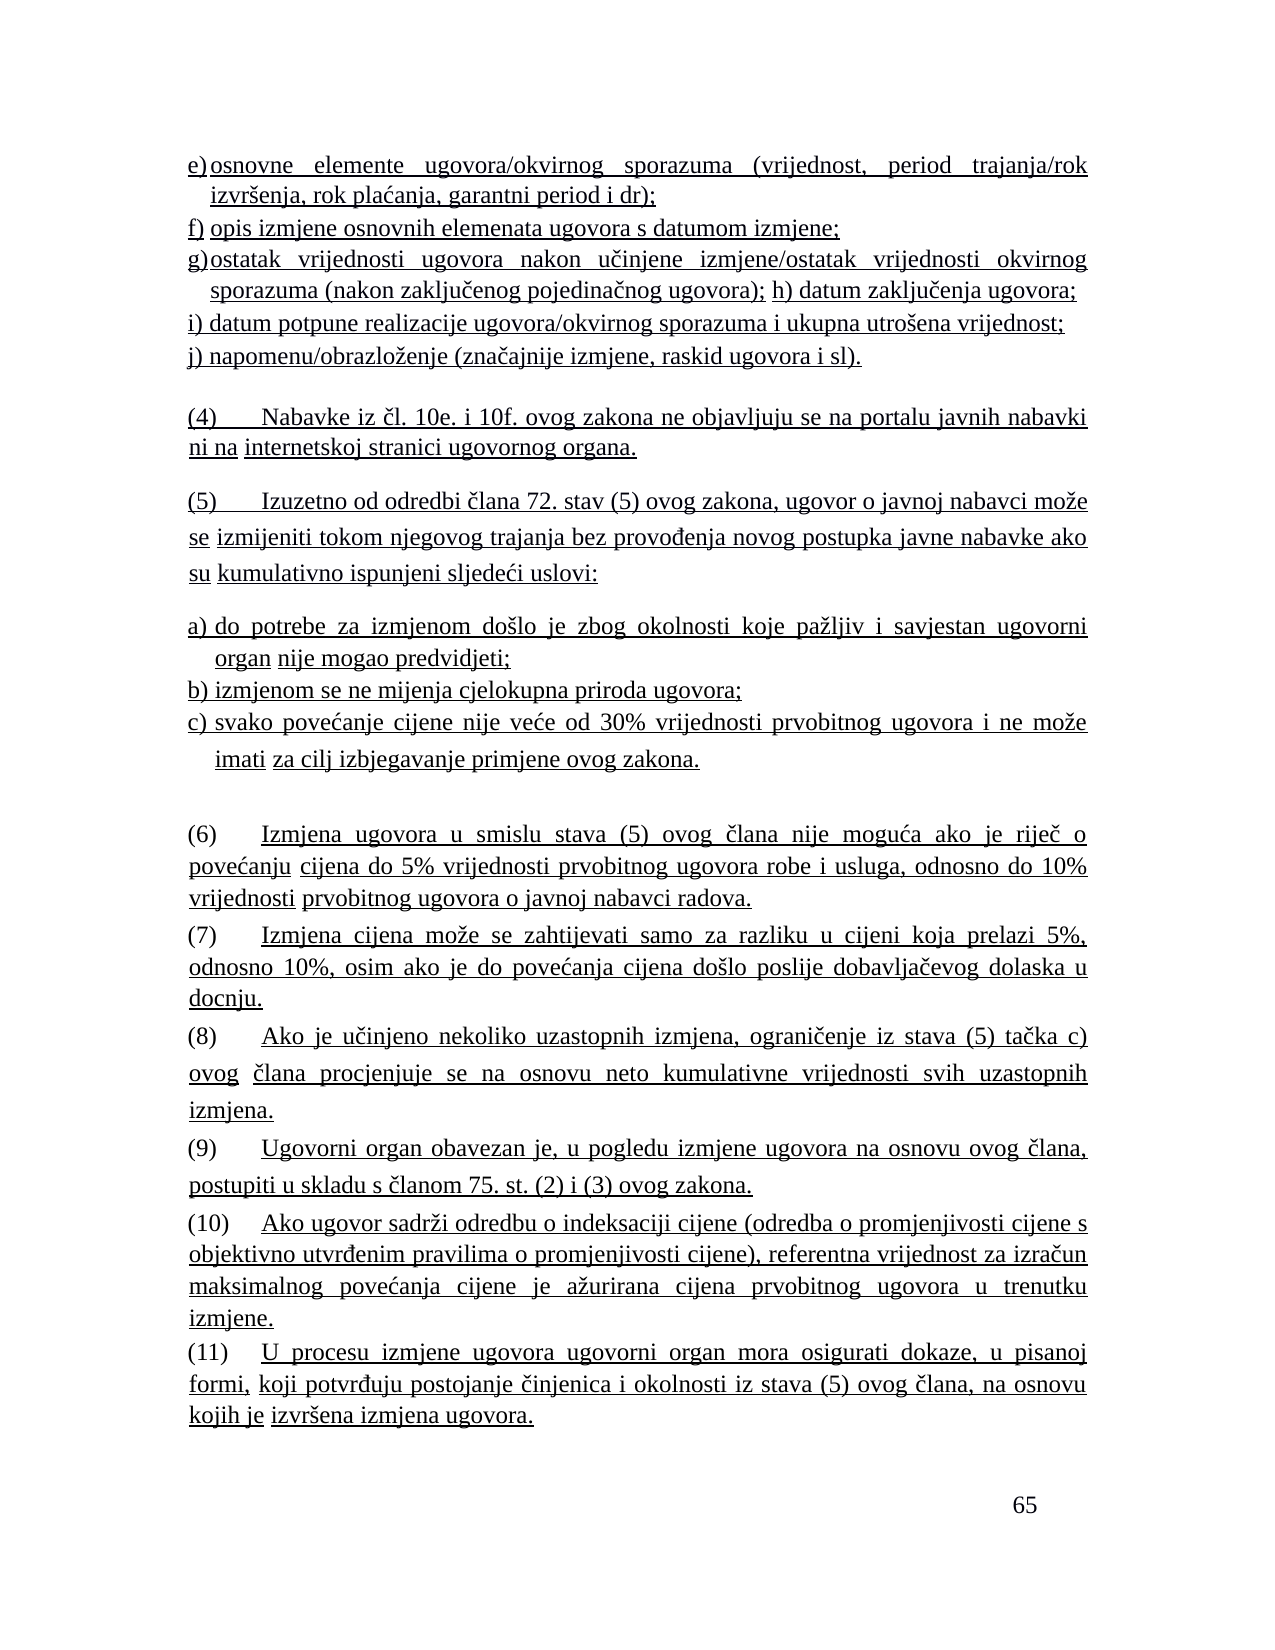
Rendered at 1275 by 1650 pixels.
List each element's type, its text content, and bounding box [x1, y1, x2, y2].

list Ugovorni organ obavezan je, u pogledu izmjene ugovora na osnovu ovog člana, postupiti u skladu s članom 75. st. (2) i (3) ovog zakona. [187, 1133, 1088, 1199]
list opis izmjene osnovnih elemenata ugovora s datumom izmjene; [187, 213, 1088, 242]
list Ako ugovor sadrži odredbu o indeksaciji cijene (odredba o promjenjivosti cijene s objektivno utvrđenim pravilima o promjenjivosti cijene), referentna vrijednost za izračun maksimalnog povećanja cijene je ažurirana cijena prvobitnog ugovora u trenutku izmjene. [187, 1208, 1088, 1331]
list Ako je učinjeno nekoliko uzastopnih izmjena, ograničenje iz stava (5) tačka c) ovog člana procjenjuje se na osnovu neto kumulativne vrijednosti svih uzastopnih izmjena. [187, 1021, 1088, 1124]
list do potrebe za izmjenom došlo je zbog okolnosti koje pažlјiv i savjestan ugovorni organ nije mogao predvidjeti; [187, 611, 1088, 636]
list Nabavke iz čl. 10e. i 10f. ovog zakona ne objavljuju se na portalu javnih nabavki ni na internetskoj stranici ugovornog organa. [187, 428, 1088, 461]
list svako povećanje cijene nije veće od 30% vrijednosti prvobitnog ugovora i ne može imati za cilј izbjegavanje primjene ovog zakona. [187, 733, 1088, 773]
list datum potpune realizacije ugovora/okvirnog sporazuma i ukupna utrošena vrijednost; [187, 308, 1088, 336]
list Izmjena ugovora u smislu stava (5) ovog člana nije moguća ako je riječ o povećanju cijena do 5% vrijednosti prvobitnog ugovora robe i usluga, odnosno do 10% vrijednosti prvobitnog ugovora o javnoj nabavci radova. [187, 819, 1088, 911]
list do potrebe za izmjenom došlo je zbog okolnosti koje pažlјiv i savjestan ugovorni organ nije mogao predvidjeti; [187, 637, 1088, 672]
list osnovne elemente ugovora/okvirnog sporazuma (vrijednost, period trajanja/rok izvršenja, rok plaćanja, garantni period i dr); [187, 150, 1088, 209]
list izmjenom se ne mijenja cjelokupna priroda ugovora; [187, 675, 1088, 703]
list Nabavke iz čl. 10e. i 10f. ovog zakona ne objavljuju se na portalu javnih nabavki ni na internetskoj stranici ugovornog organa. [187, 402, 1088, 427]
list svako povećanje cijene nije veće od 30% vrijednosti prvobitnog ugovora i ne može imati za cilј izbjegavanje primjene ovog zakona. [187, 707, 1088, 732]
list Izmjena cijena može se zahtijevati samo za razliku u cijeni koja prelazi 5%, odnosno 10%, osim ako je do povećanja cijena došlo poslije dobavlјačevog dolaska u docnju. [187, 920, 1088, 1012]
list Izuzetno od odredbi člana 72. stav (5) ovog zakona, ugovor o javnoj nabavci može se izmijeniti tokom njegovog trajanja bez provođenja novog postupka javne nabavke ako su kumulativno ispunjeni slјedeći uslovi: [187, 512, 1088, 587]
list U procesu izmjene ugovora ugovorni organ mora osigurati dokaze, u pisanoj formi, koji potvrđuju postojanje činjenica i okolnosti iz stava (5) ovog člana, na osnovu kojih je izvršena izmjena ugovora. [187, 1337, 1088, 1429]
list napomenu/obrazloženje (značajnije izmjene, raskid ugovora i sl). [187, 341, 1088, 369]
list ostatak vrijednosti ugovora nakon učinjene izmjene/ostatak vrijednosti okvirnog sporazuma (nakon zaključenog pojedinačnog ugovora); h) datum zaključenja ugovora; [187, 244, 1088, 304]
list Izuzetno od odredbi člana 72. stav (5) ovog zakona, ugovor o javnoj nabavci može se izmijeniti tokom njegovog trajanja bez provođenja novog postupka javne nabavke ako su kumulativno ispunjeni slјedeći uslovi: [187, 486, 1088, 511]
